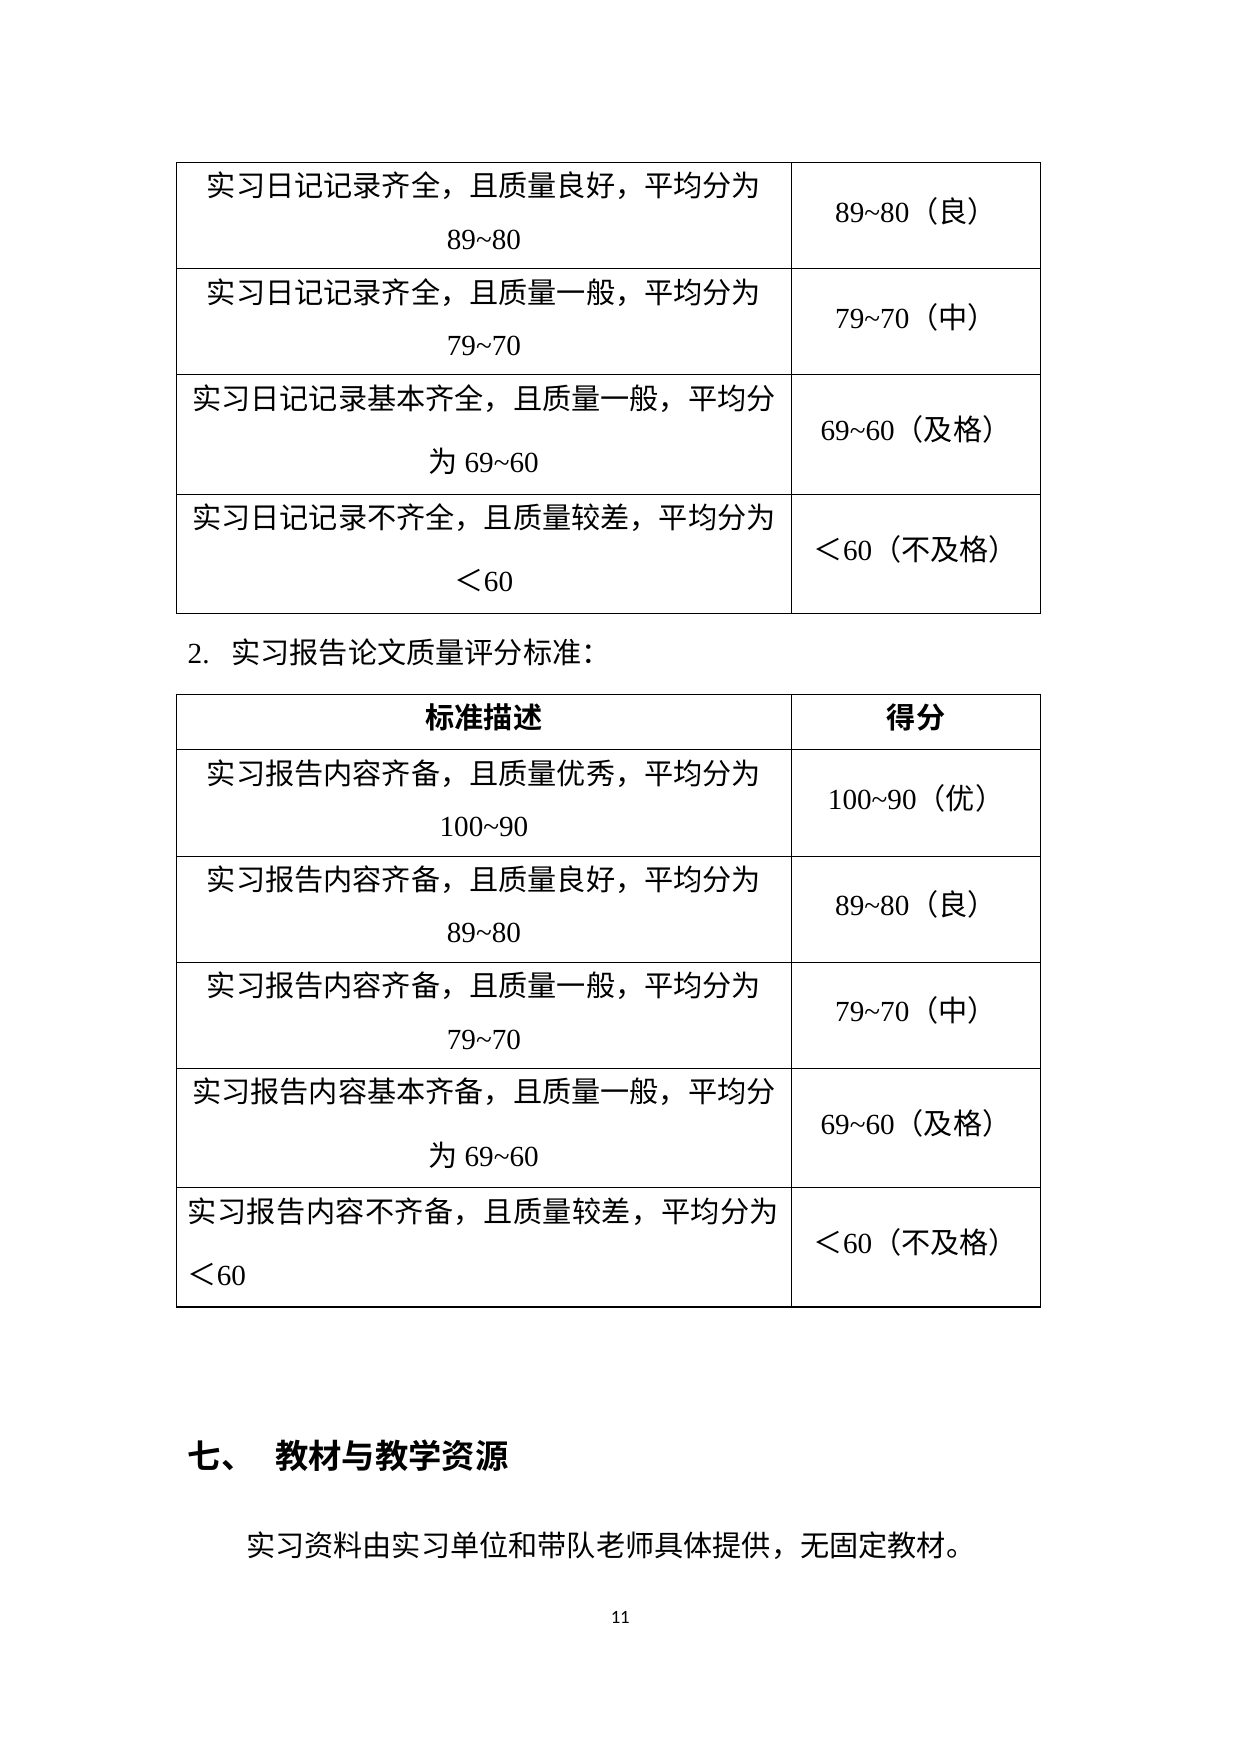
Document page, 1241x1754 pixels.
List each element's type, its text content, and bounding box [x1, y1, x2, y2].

table_cell ＜60（不及格） [792, 1188, 1040, 1306]
table_cell 69~60（及格） [792, 1069, 1040, 1187]
table_cell 89~80（良） [792, 163, 1040, 268]
table_cell 实习报告内容齐备，且质量一般，平均分为79~70 [177, 963, 791, 1068]
table_header 标准描述 [177, 695, 791, 749]
table_cell 79~70（中） [792, 269, 1040, 374]
table_cell 实习报告内容齐备，且质量优秀，平均分为100~90 [177, 750, 791, 856]
table_cell 89~80（良） [792, 857, 1040, 962]
table_cell 实习日记记录不齐全，且质量较差，平均分为＜60 [177, 495, 791, 613]
table_cell 79~70（中） [792, 963, 1040, 1068]
table_cell 实习日记记录基本齐全，且质量一般，平均分为 69~60 [177, 375, 791, 493]
table_cell 实习日记记录齐全，且质量一般，平均分为79~70 [177, 269, 791, 374]
list 实习报告论文质量评分标准： [187, 630, 1053, 672]
table_cell 实习报告内容不齐备，且质量较差，平均分为＜60 [177, 1188, 791, 1306]
table_cell 69~60（及格） [792, 375, 1040, 493]
table_cell 实习报告内容齐备，且质量良好，平均分为89~80 [177, 857, 791, 962]
table_cell 实习报告内容基本齐备，且质量一般，平均分为 69~60 [177, 1069, 791, 1187]
table_cell 100~90（优） [792, 750, 1040, 856]
text 实习资料由实习单位和带队老师具体提供，无固定教材。 [187, 1511, 1053, 1576]
table_cell 实习日记记录齐全，且质量良好，平均分为89~80 [177, 163, 791, 268]
table_header 得分 [792, 695, 1040, 749]
table_cell ＜60（不及格） [792, 495, 1040, 613]
list 教材与教学资源 [187, 1422, 1053, 1487]
